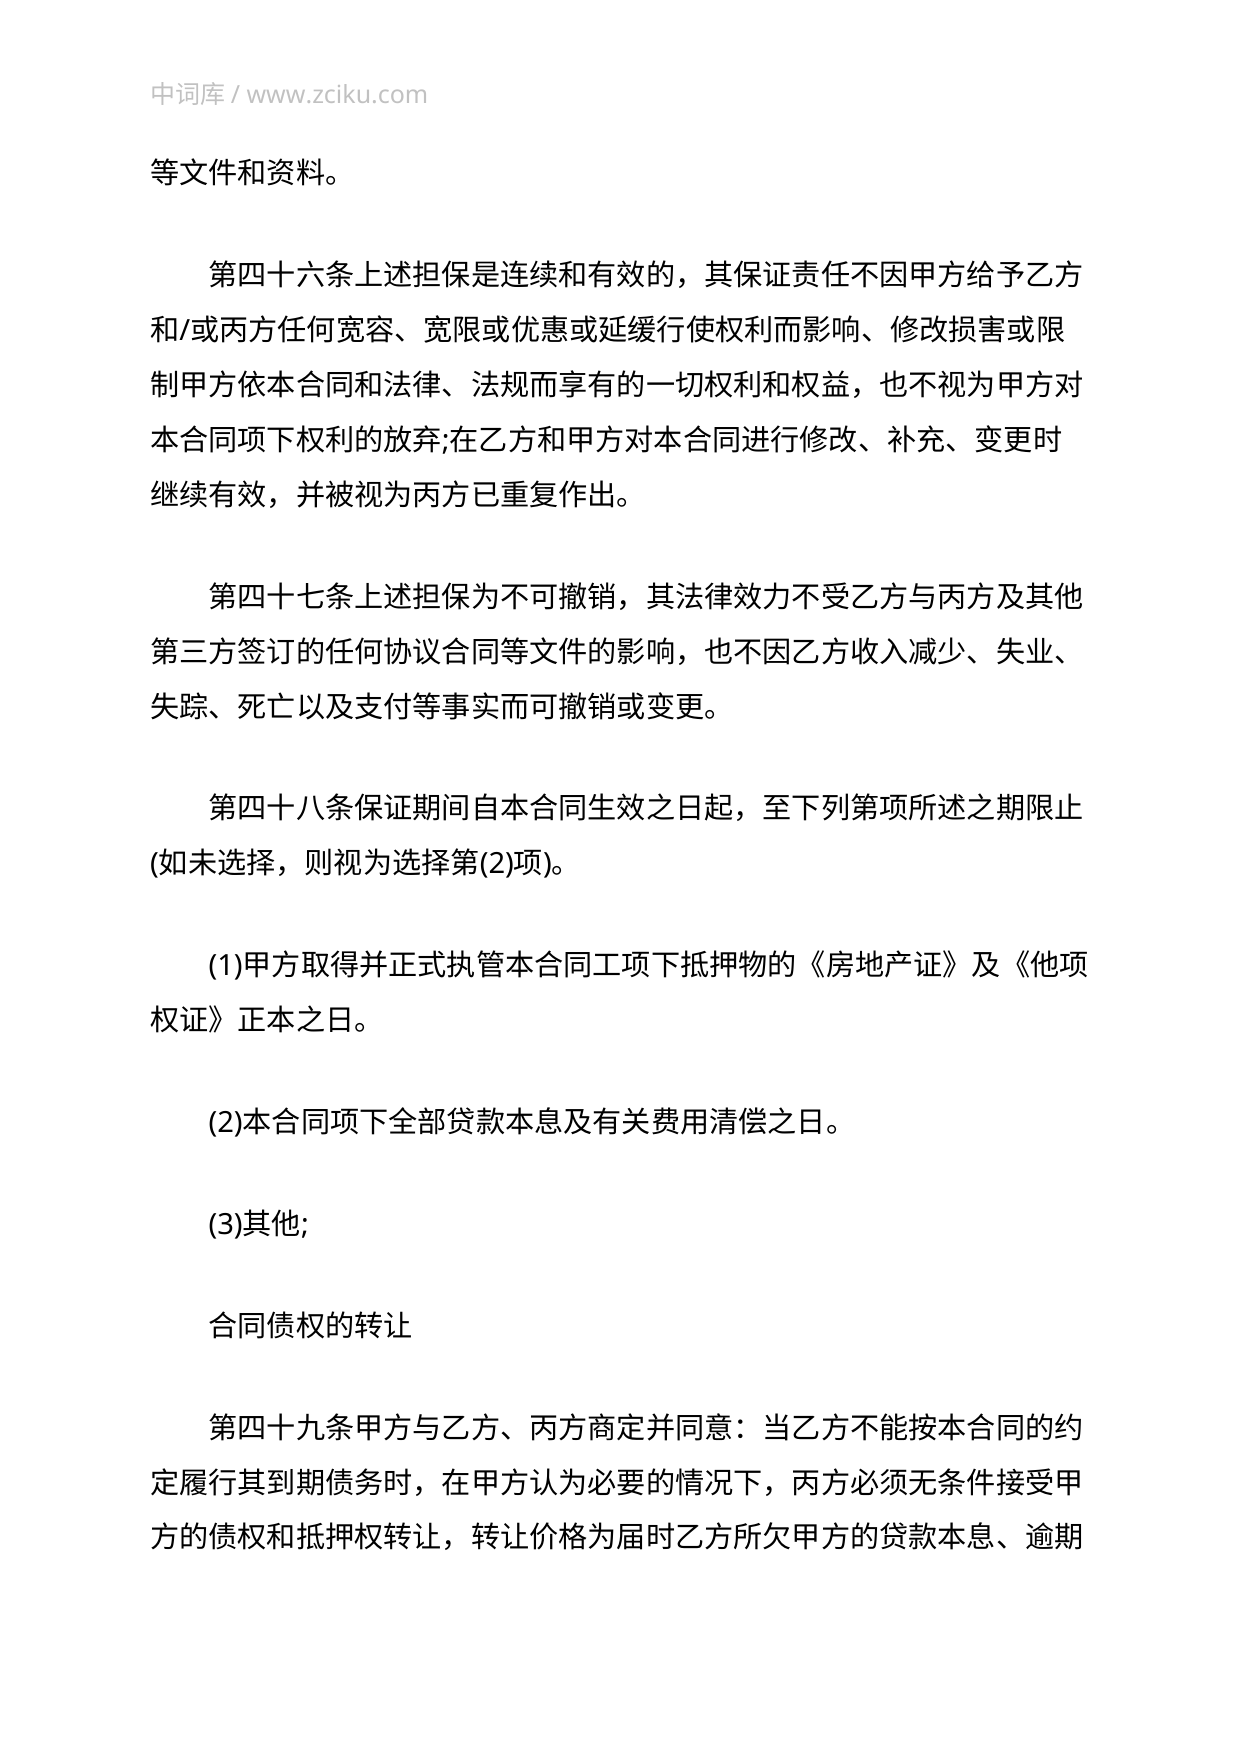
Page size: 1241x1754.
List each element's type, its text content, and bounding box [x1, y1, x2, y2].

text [150, 150, 1090, 192]
text (3)其他; [150, 1201, 1090, 1243]
text (2)本合同项下全部贷款本息及有关费用清偿之日。 [150, 1098, 1090, 1141]
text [150, 1404, 1090, 1556]
text 第四十八条保证期间自本合同生效之日起，至下列第项所述之期限止(如未选择，则视为选择第(2)项)。 [150, 785, 1090, 882]
text 合同债权的转让 [150, 1302, 1090, 1345]
text 第四十七条上述担保为不可撤销，其法律效力不受乙方与丙方及其他第三方签订的任何协议合同等文件的影响，也不因乙方收入减少、失业、失踪、死亡以及支付等事实而可撤销或变更。 [150, 573, 1090, 725]
text 第四十六条上述担保是连续和有效的，其保证责任不因甲方给予乙方和/或丙方任何宽容、宽限或优惠或延缓行使权利而影响、修改损害或限制甲方依本合同和法律、法规而享有的一切权利和权益，也不视为甲方对本合同项下权利的放弃;在乙方和甲方对本合同进行修改、补充、变更时继续有效，并被视为丙方已重复作出。 [150, 252, 1090, 514]
text (1)甲方取得并正式执管本合同工项下抵押物的《房地产证》及《他项权证》正本之日。 [150, 942, 1090, 1039]
